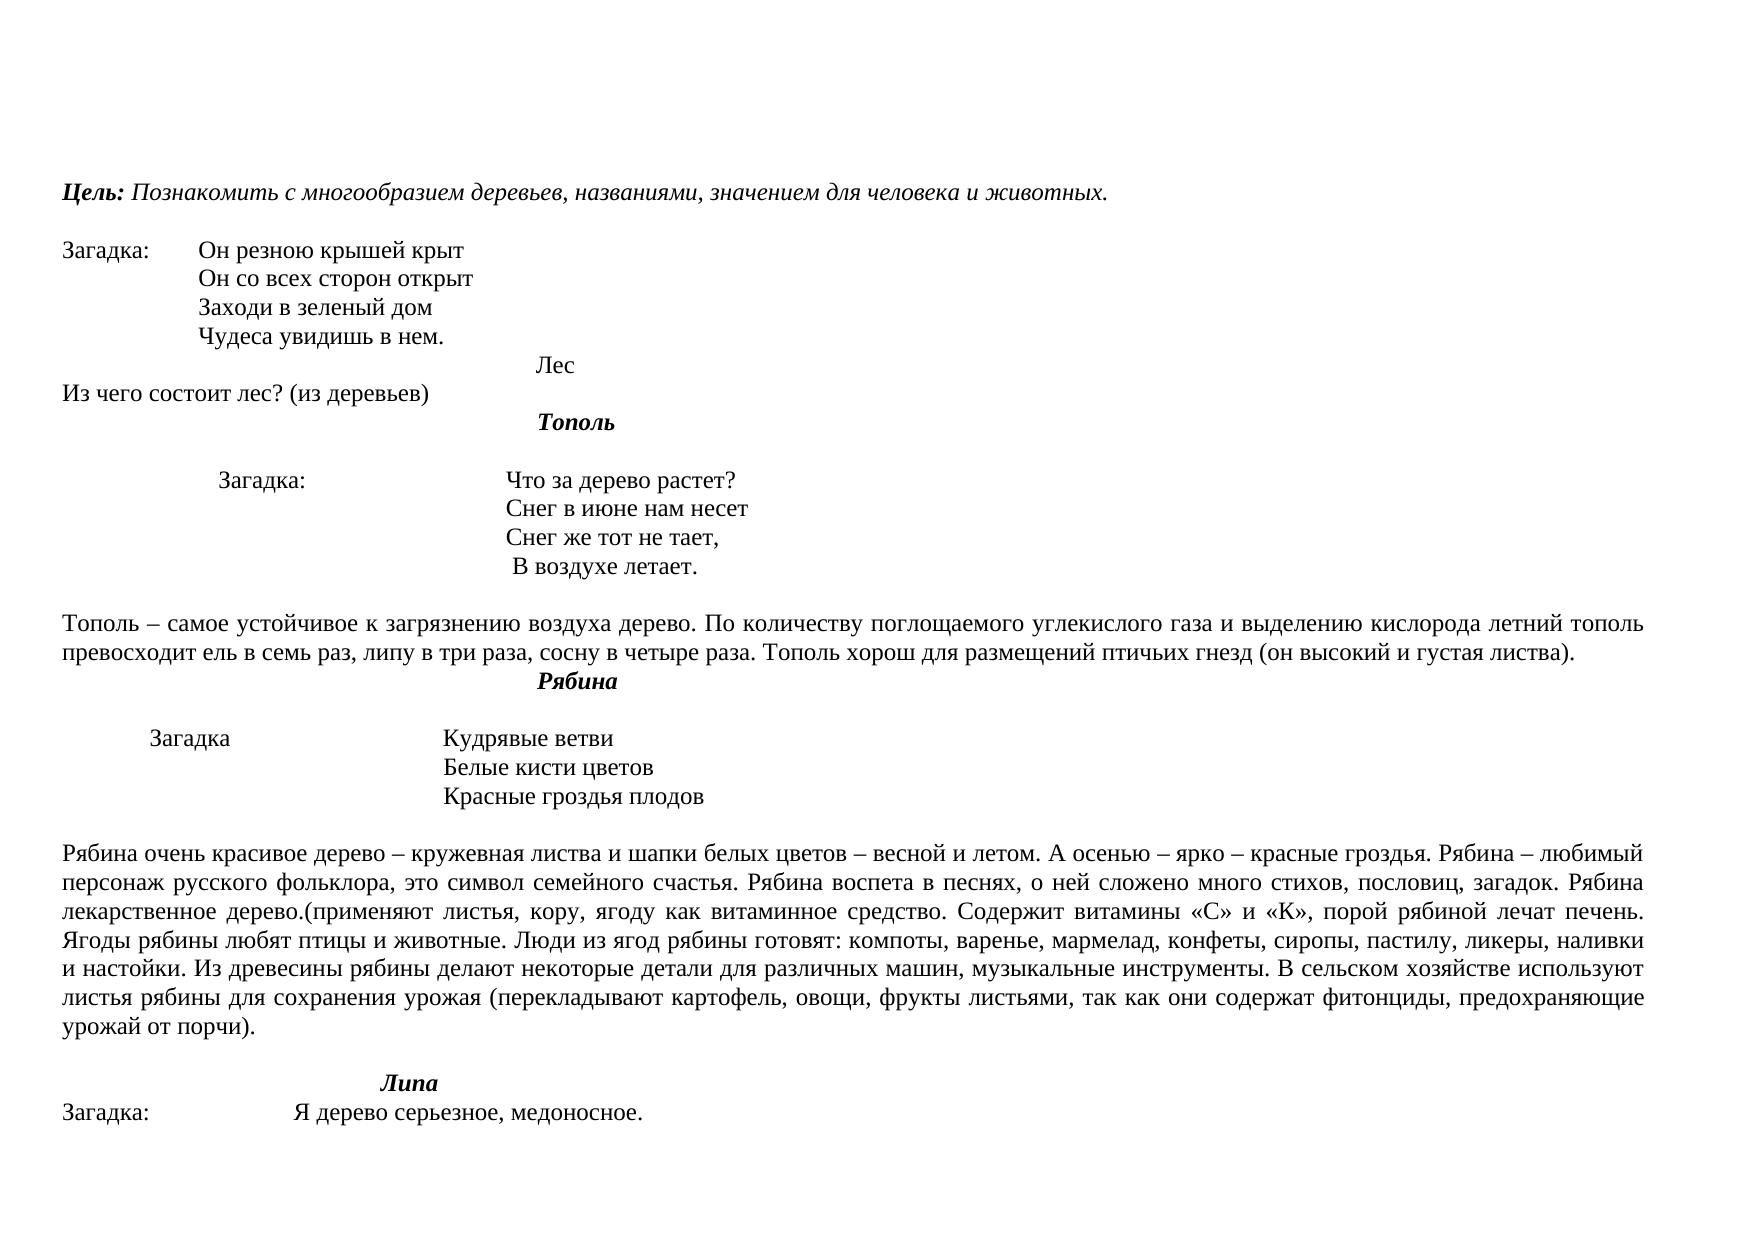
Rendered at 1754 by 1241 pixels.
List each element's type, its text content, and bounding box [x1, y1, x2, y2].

text Рябина [62, 666, 1647, 695]
text В воздухе летает. [62, 551, 1647, 580]
text Загадка Кудрявые ветви [62, 723, 1647, 752]
text Заходи в зеленый дом [62, 292, 1647, 321]
text Снег же тот не тает, [62, 522, 1647, 551]
text Чудеса увидишь в нем. [62, 321, 1647, 350]
text Рябина очень красивое дерево – кружевная листва и шапки белых цветов – весной и летом. А осенью – ярко – красные гроздья. Рябина – любимый персонаж русского фольклора, это символ семейного счастья. Рябина воспета в песнях, о ней сложено много стихов, пословиц, загадок. Рябина лекарственное дерево.(применяют листья, кору, ягоду как витаминное средство. Содержит витамины «С» и «К», порой рябиной лечат печень. Ягоды рябины любят птицы и животные. Люди из ягод рябины готовят: компоты, варенье, мармелад, конфеты, сиропы, пастилу, ликеры, наливки и настойки. Из древесины рябины делают некоторые детали для различных машин, музыкальные инструменты. В сельском хозяйстве используют листья рябины для сохранения урожая (перекладывают картофель, овощи, фрукты листьями, так как они содержат фитонциды, предохраняющие урожай от порчи). [62, 838, 1647, 1040]
text Лес [62, 350, 1647, 378]
text Белые кисти цветов [62, 752, 1647, 781]
text Загадка: Я дерево серьезное, медоносное. [62, 1097, 1647, 1126]
text Цель: Познакомить с многообразием деревьев, названиями, значением для человека и животных. [62, 177, 1647, 206]
text Снег в июне нам несет [62, 493, 1647, 522]
text Липа [62, 1068, 1647, 1097]
text Тополь – самое устойчивое к загрязнению воздуха дерево. По количеству поглощаемого углекислого газа и выделению кислорода летний тополь превосходит ель в семь раз, липу в три раза, сосну в четыре раза. Тополь хорош для размещений птичьих гнезд (он высокий и густая листва). [62, 608, 1647, 666]
text Загадка: Он резною крышей крыт [62, 235, 1647, 263]
text Загадка: Что за дерево растет? [62, 465, 1647, 493]
text Красные гроздья плодов [62, 781, 1647, 810]
text Он со всех сторон открыт [62, 263, 1647, 292]
text Из чего состоит лес? (из деревьев) [62, 378, 1647, 407]
text Тополь [62, 407, 1647, 436]
